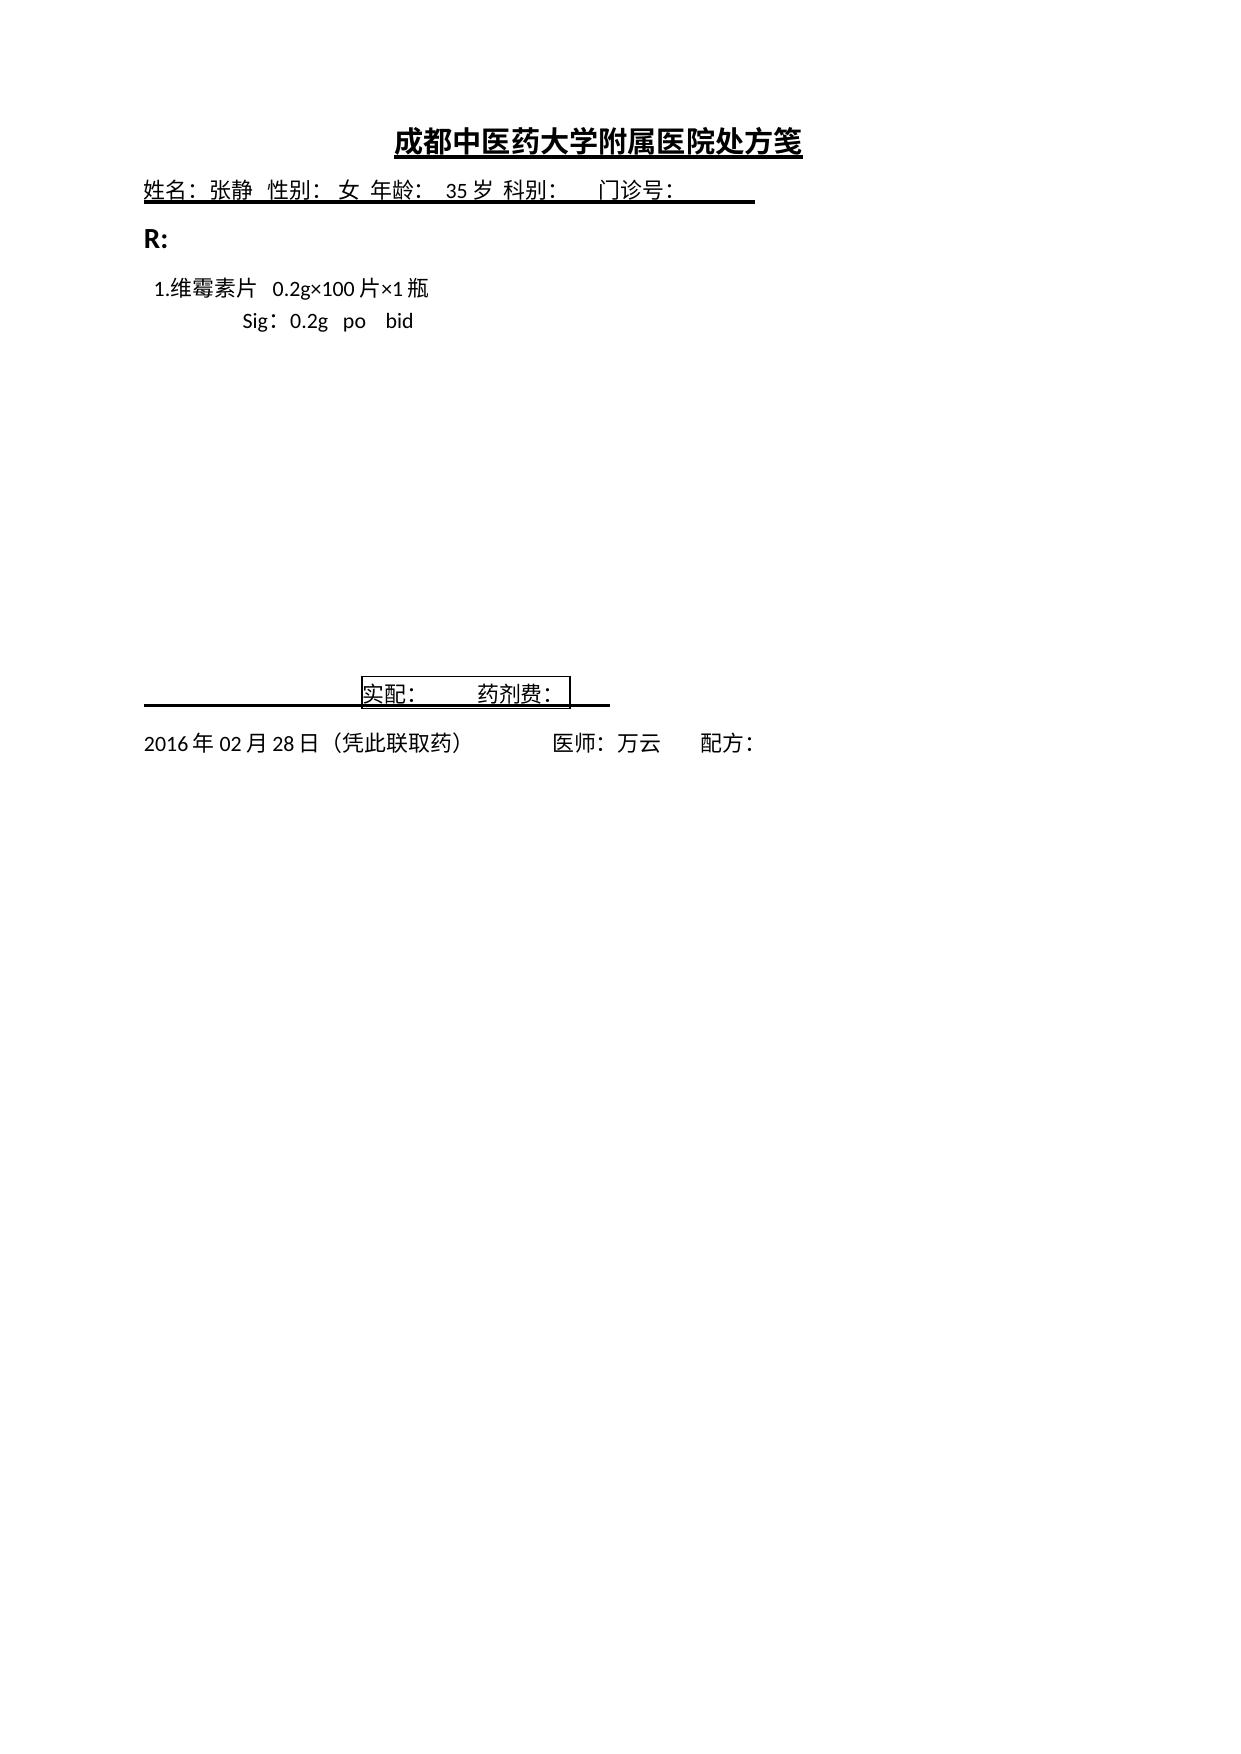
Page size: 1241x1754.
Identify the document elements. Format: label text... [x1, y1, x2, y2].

text 1.维霉素片 0.2g×100片×1瓶 [144, 270, 1053, 303]
text 2016年 02月28日（凭此联取药） 医师：万云 配方： [144, 725, 1053, 758]
text 实配： 药剂费： [144, 660, 1053, 725]
text 成都中医药大学附属医院处方笺 [144, 108, 1053, 173]
text 姓名：张静 性别： 女 年龄： 35岁 科别： 门诊号： [144, 173, 1053, 205]
text R: [144, 205, 1053, 270]
text Sig：0.2g po bid [144, 303, 1053, 335]
